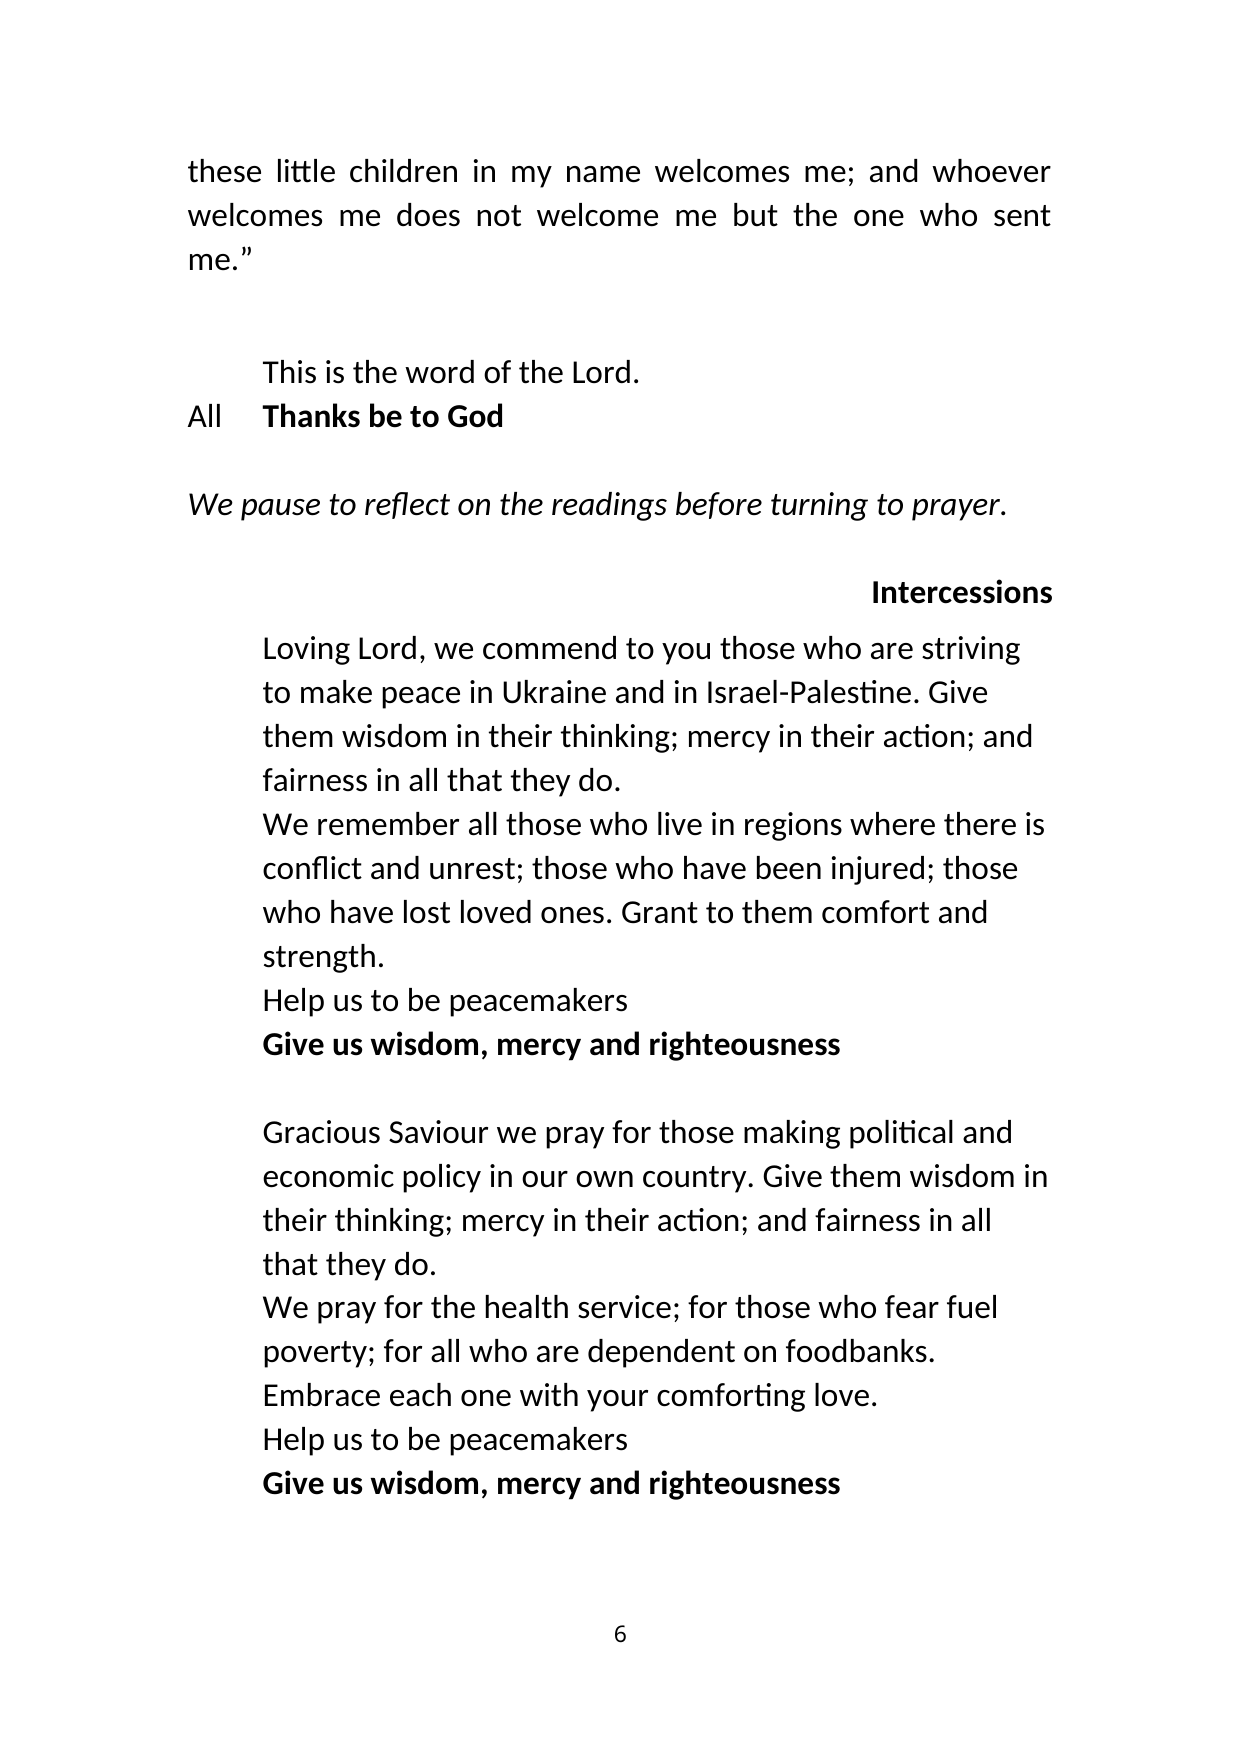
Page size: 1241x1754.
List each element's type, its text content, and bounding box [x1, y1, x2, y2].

text We remember all those who live in regions where there is conflict and unrest; those who have been injured; those who have lost loved ones. Grant to them comfort and strength. [262, 803, 1053, 976]
text Loving Lord, we commend to you those who are striving to make peace in Ukraine and in Israel-Palestine. Give them wisdom in their thinking; mercy in their action; and fairness in all that they do. [262, 627, 1053, 800]
text We pray for the health service; for those who fear fuel poverty; for all who are dependent on foodbanks. Embrace each one with your comforting love. [262, 1286, 1053, 1415]
text Gracious Saviour we pray for those making political and economic policy in our own country. Give them wisdom in their thinking; mercy in their action; and fairness in all that they do. [262, 1111, 1053, 1283]
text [187, 150, 1053, 279]
text Help us to be peacemakers Give us wisdom, mercy and righteousness [262, 979, 1053, 1063]
text Help us to be peacemakers Give us wisdom, mercy and righteousness [262, 1418, 1053, 1503]
text This is the word of the Lord. [262, 351, 1053, 392]
text All Thanks be to God [187, 395, 1053, 436]
text We pause to reflect on the readings before turning to prayer. [187, 483, 1053, 523]
text Intercessions [187, 571, 1053, 611]
